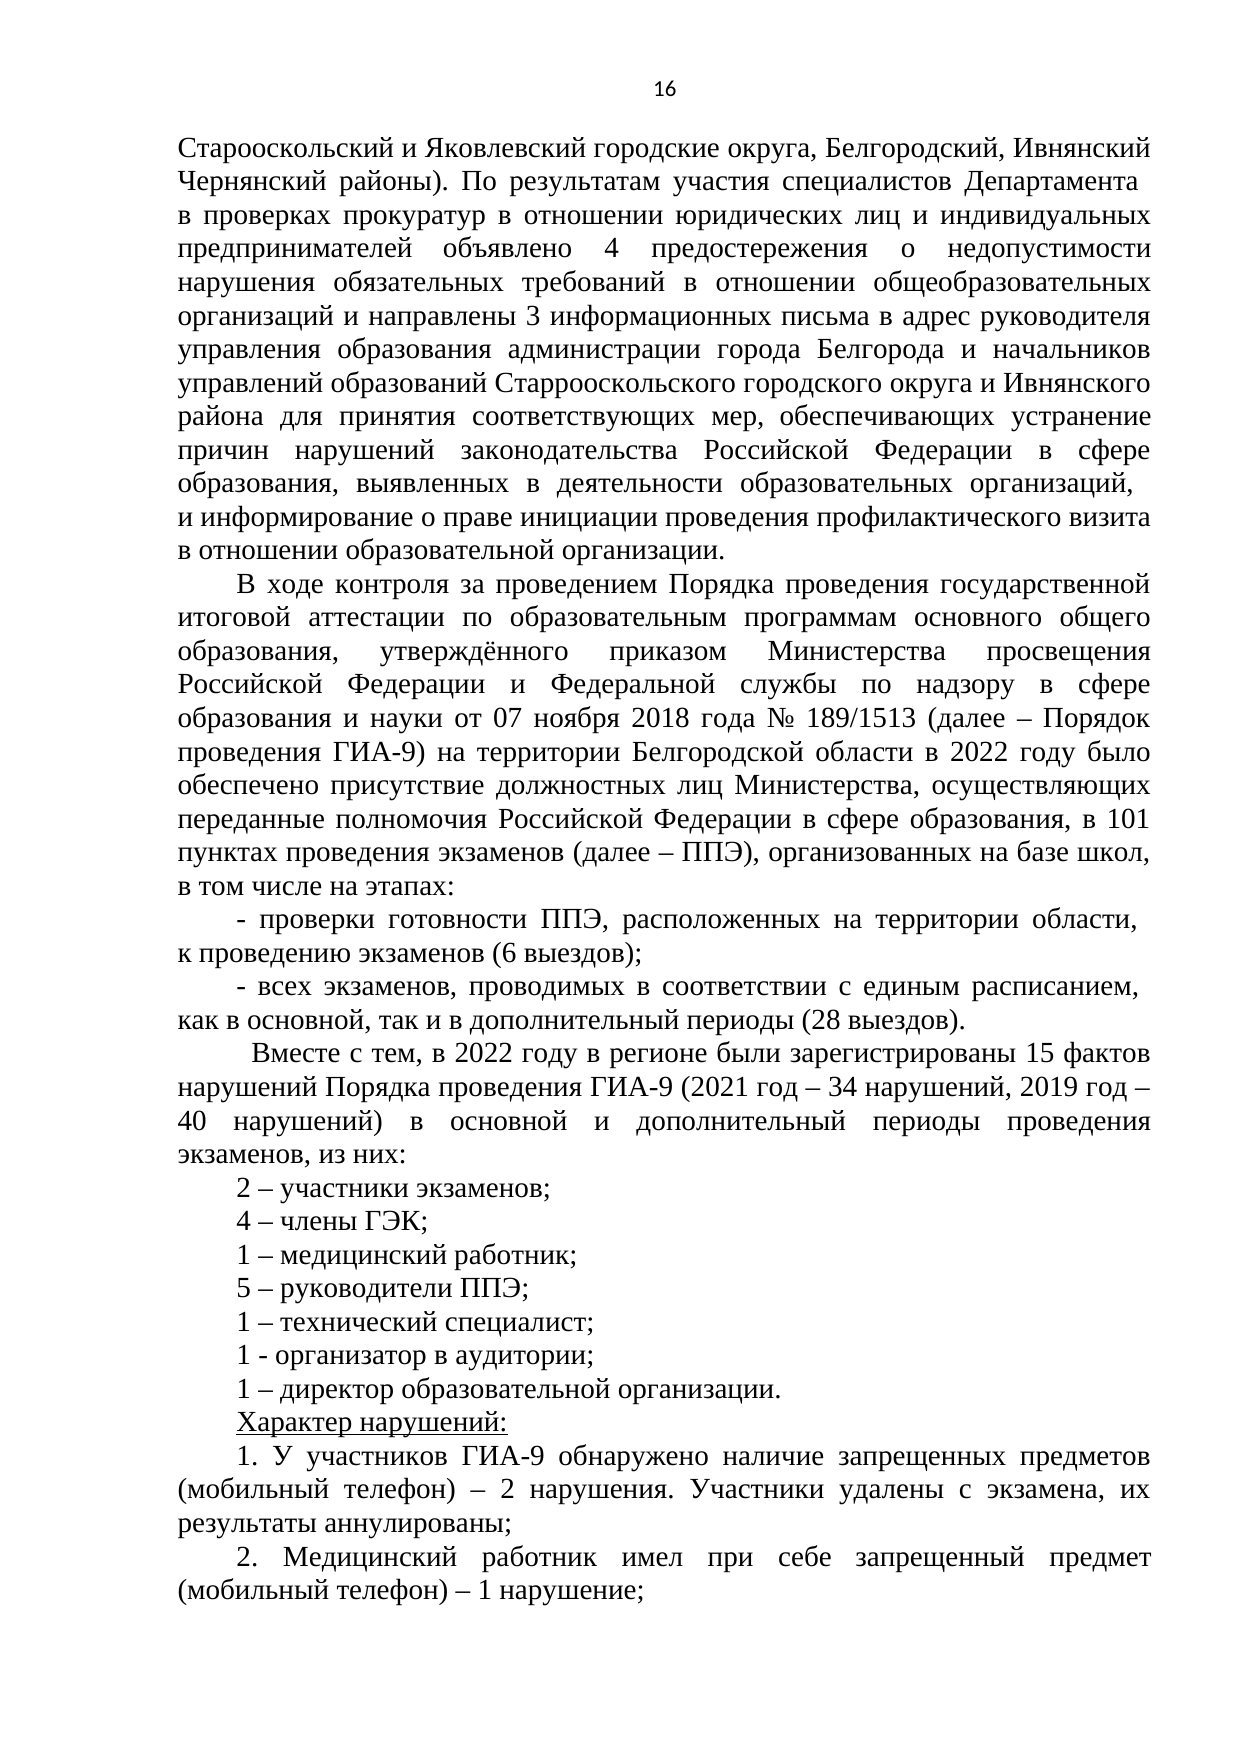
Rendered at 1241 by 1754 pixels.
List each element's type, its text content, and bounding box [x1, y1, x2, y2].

text Характер нарушений: [177, 1404, 1152, 1438]
text В ходе контроля за проведением Порядка проведения государственной итоговой аттестации по образовательным программам основного общего образования, утверждённого приказом Министерства просвещения Российской Федерации и Федеральной службы по надзору в сфере образования и науки от 07 ноября 2018 года № 189/1513 (далее – Порядок проведения ГИА-9) на территории Белгородской области в 2022 году было обеспечено присутствие должностных лиц Министерства, осуществляющих переданные полномочия Российской Федерации в сфере образования, в 101 пунктах проведения экзаменов (далее – ППЭ), организованных на базе школ, в том числе на этапах: [177, 566, 1152, 901]
text Вместе с тем, в 2022 году в регионе были зарегистрированы 15 фактов нарушений Порядка проведения ГИА-9 (2021 год – 34 нарушений, 2019 год – 40 нарушений) в основной и дополнительный периоды проведения экзаменов, из них: [177, 1036, 1152, 1170]
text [177, 130, 1152, 566]
text 2 – участники экзаменов; [177, 1170, 1152, 1203]
text 2. Медицинский работник имел при себе запрещенный предмет (мобильный телефон) – 1 нарушение; [177, 1539, 1152, 1606]
text - всех экзаменов, проводимых в соответствии с единым расписанием, как в основной, так и в дополнительный периоды (28 выездов). [177, 968, 1152, 1036]
text 1 – медицинский работник; [177, 1237, 1152, 1270]
text 1 – директор образовательной организации. [177, 1371, 1152, 1404]
text 1 - организатор в аудитории; [177, 1337, 1152, 1371]
text 1. У участников ГИА-9 обнаружено наличие запрещенных предметов (мобильный телефон) – 2 нарушения. Участники удалены с экзамена, их результаты аннулированы; [177, 1438, 1152, 1539]
text 1 – технический специалист; [177, 1304, 1152, 1337]
text 4 – члены ГЭК; [177, 1203, 1152, 1237]
text - проверки готовности ППЭ, расположенных на территории области, к проведению экзаменов (6 выездов); [177, 901, 1152, 968]
text 5 – руководители ППЭ; [177, 1270, 1152, 1304]
